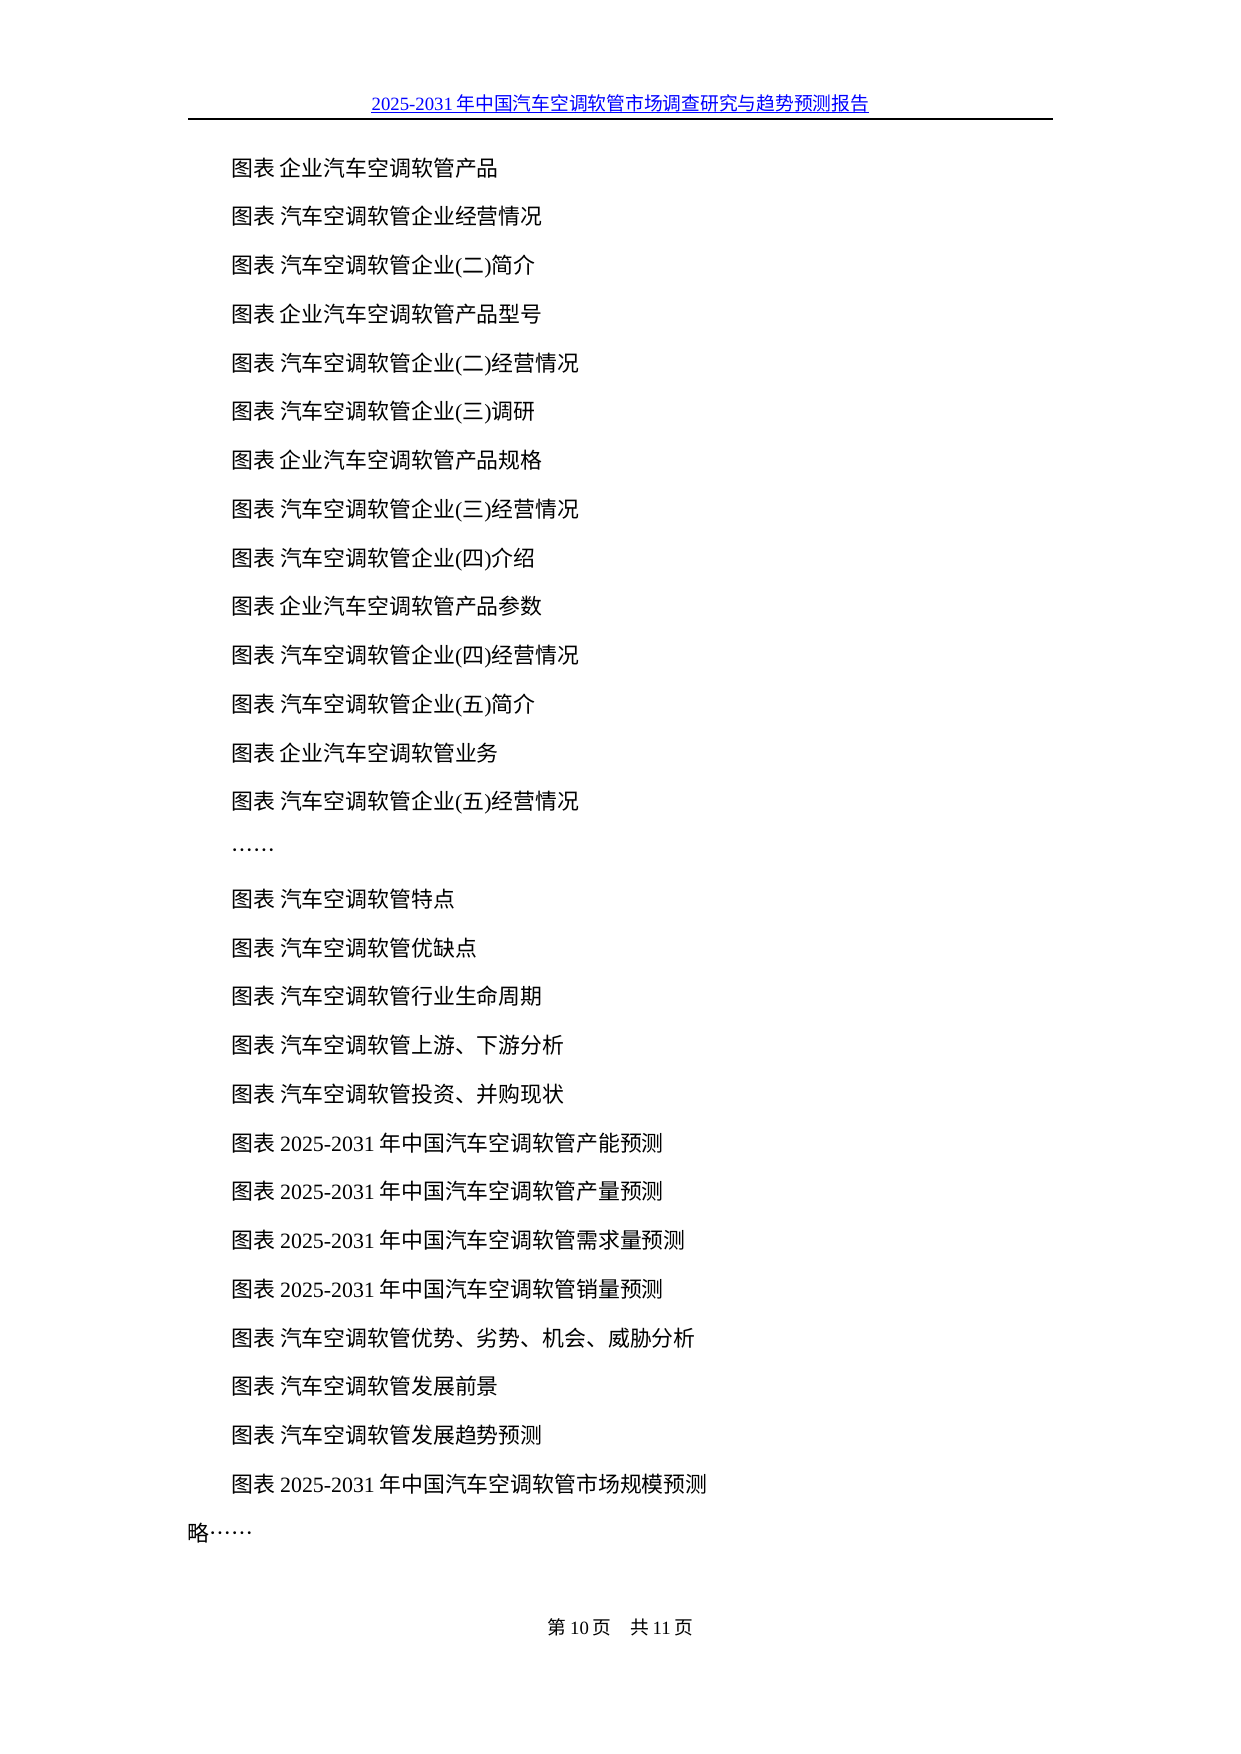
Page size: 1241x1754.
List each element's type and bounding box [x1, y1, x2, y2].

text [187, 150, 1053, 1548]
